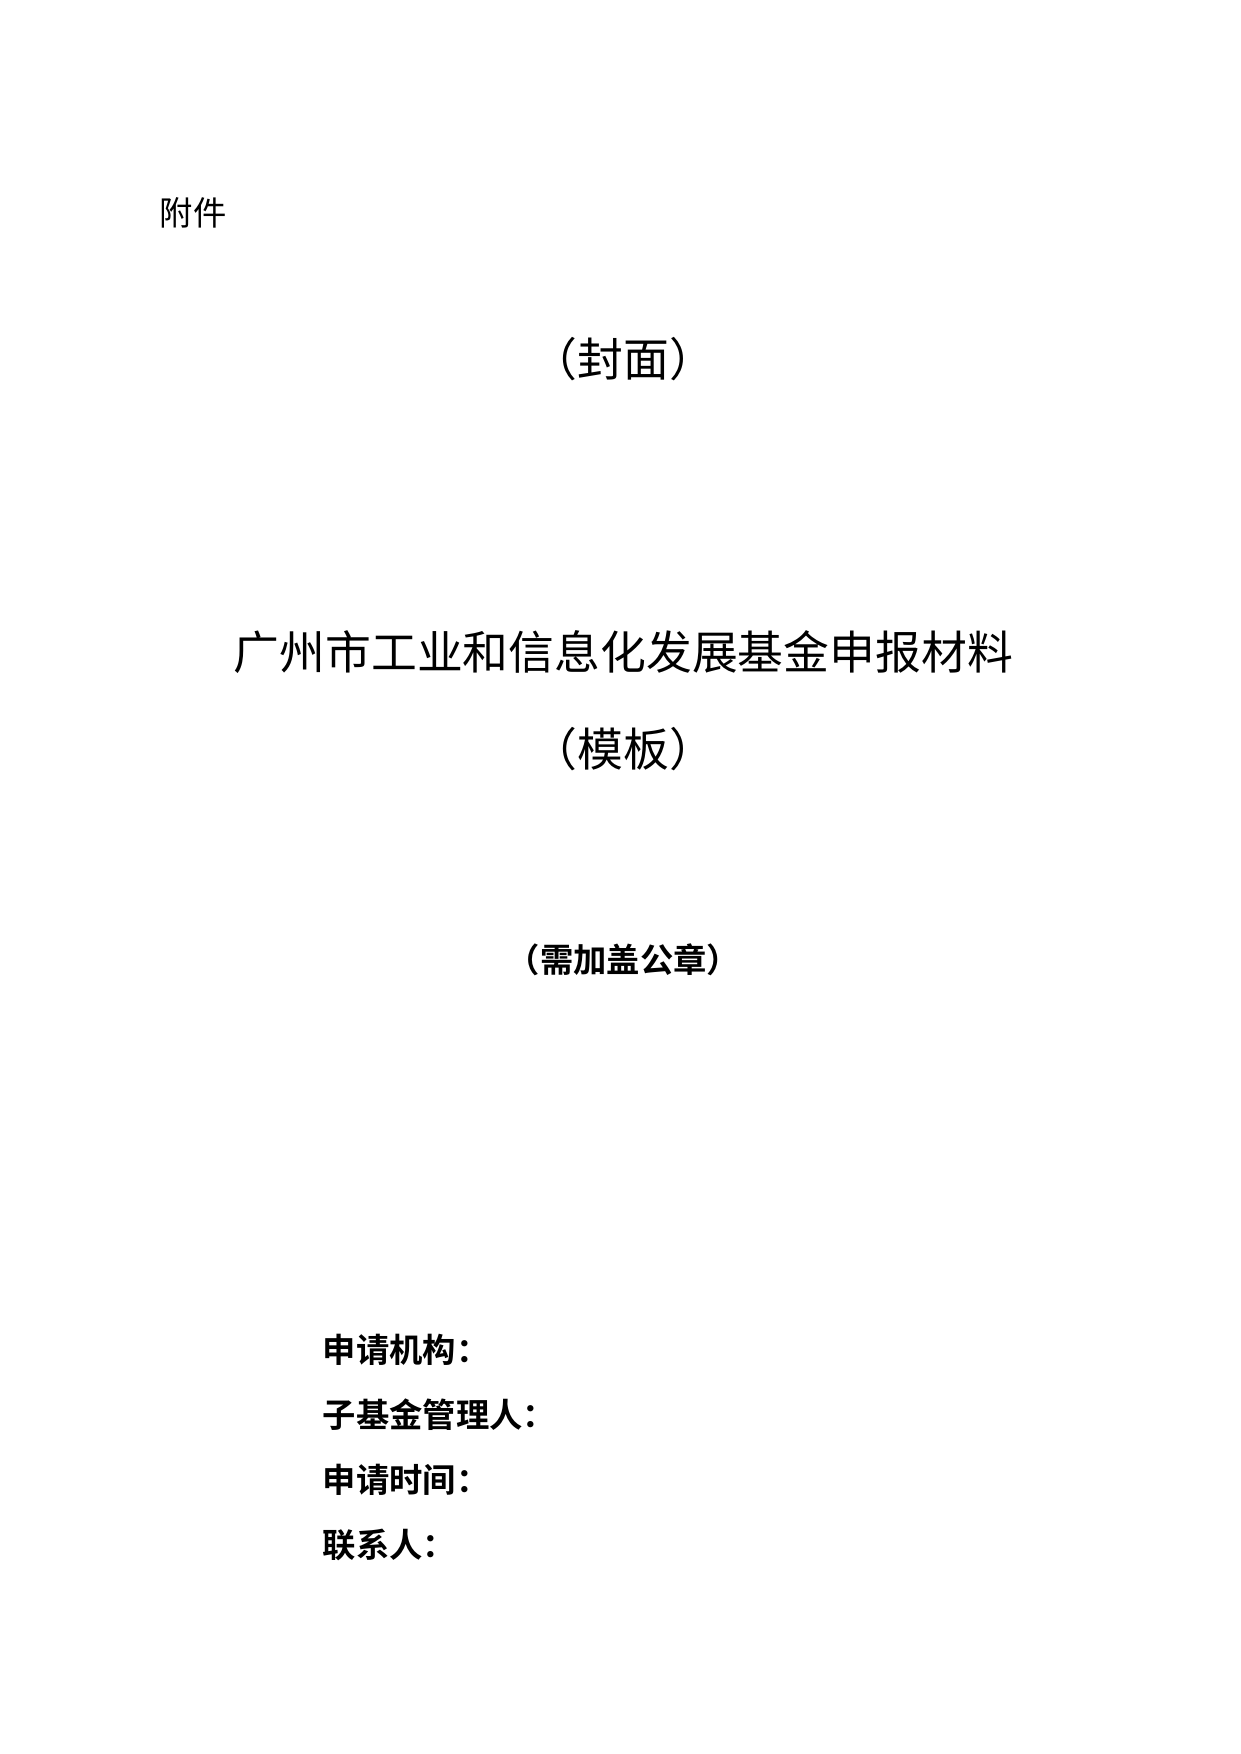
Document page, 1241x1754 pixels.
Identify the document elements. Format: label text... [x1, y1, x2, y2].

text （需加盖公章） [159, 926, 1087, 991]
text 子基金管理人： [159, 1381, 1087, 1446]
text 申请时间： [159, 1446, 1087, 1511]
text 广州市工业和信息化发展基金申报材料 [159, 601, 1087, 698]
text （模板） [159, 698, 1087, 796]
text （封面） [159, 308, 1087, 406]
text 申请机构： [159, 1316, 1087, 1381]
text 附件 [159, 178, 1087, 243]
text 联系人： [159, 1511, 1087, 1576]
